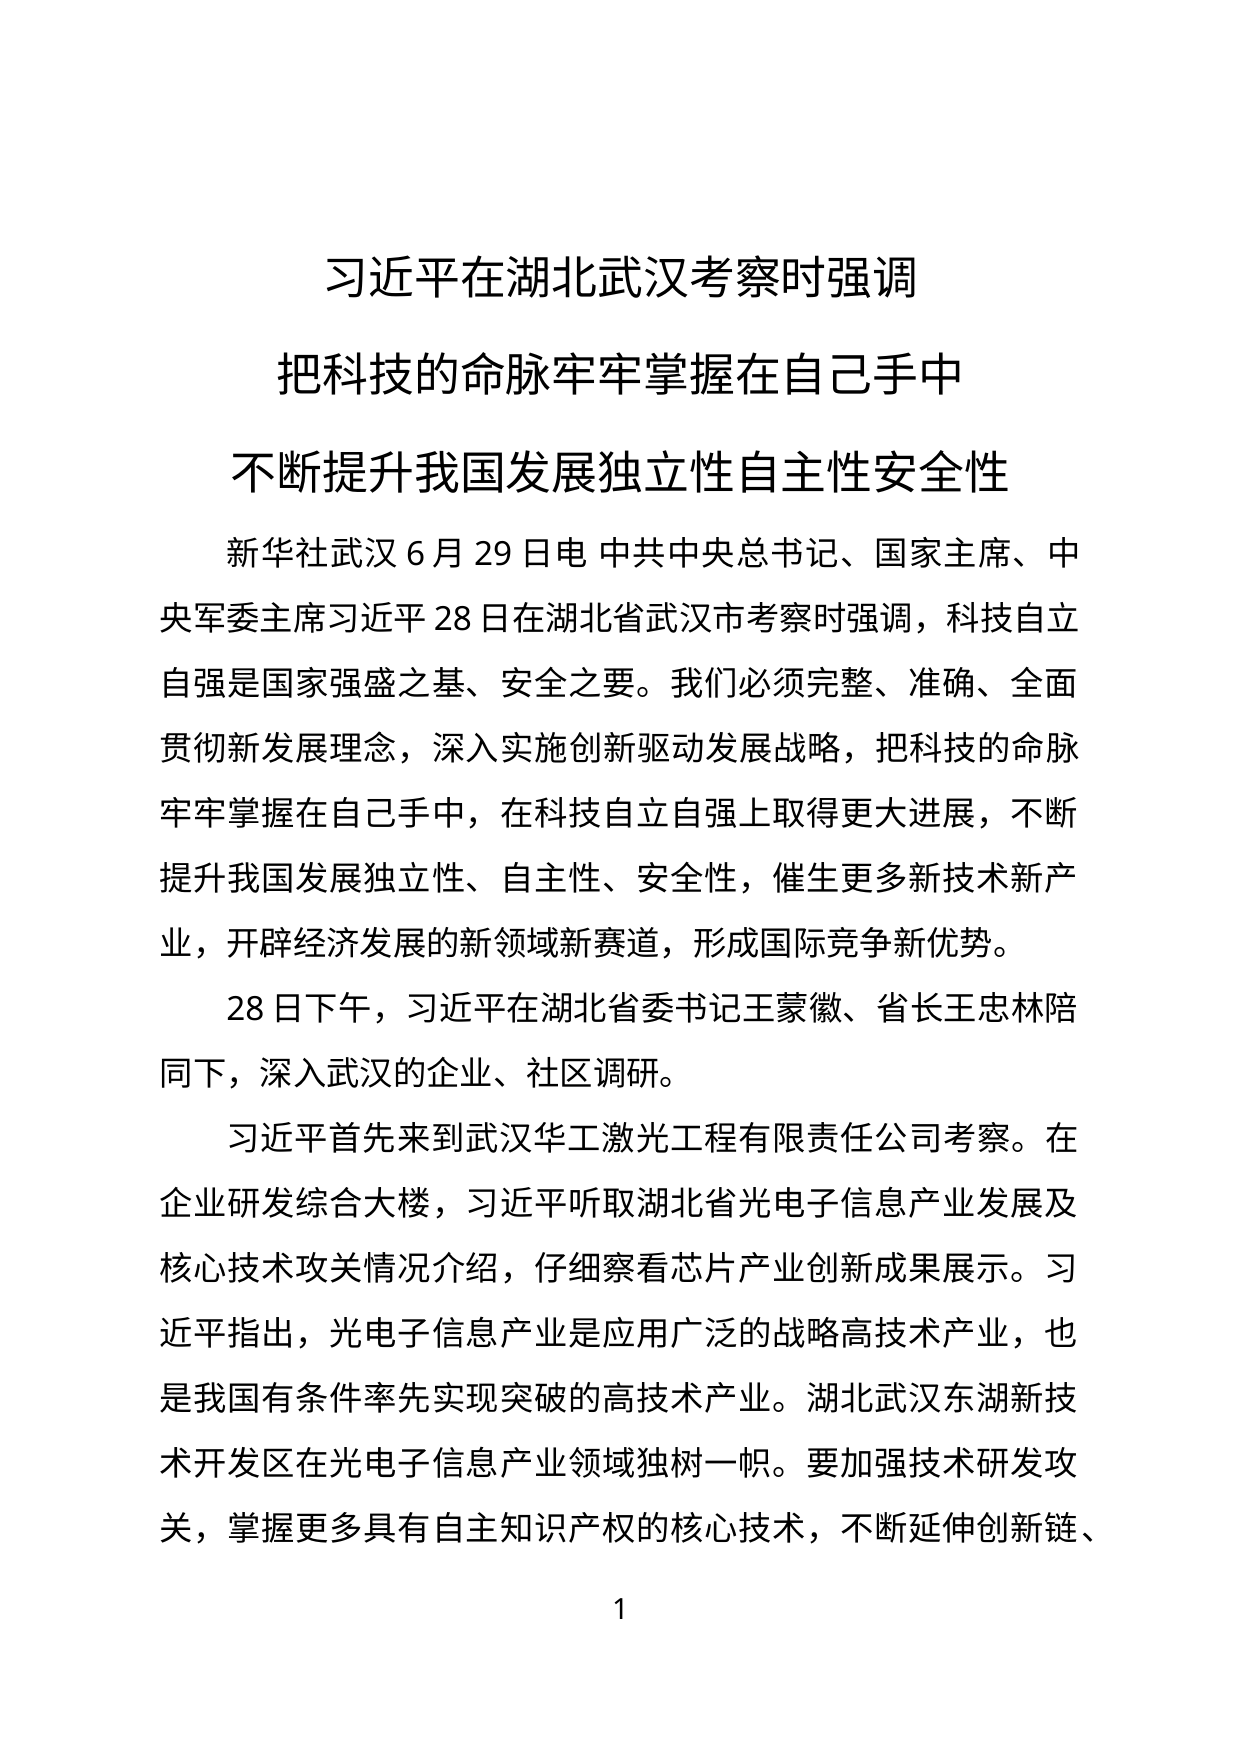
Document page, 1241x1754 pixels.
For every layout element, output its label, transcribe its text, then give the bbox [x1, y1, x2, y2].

text 习近平在湖北武汉考察时强调 [159, 226, 1081, 323]
text 新华社武汉6月29日电 中共中央总书记、国家主席、中央军委主席习近平28日在湖北省武汉市考察时强调，科技自立自强是国家强盛之基、安全之要。我们必须完整、准确、全面贯彻新发展理念，深入实施创新驱动发展战略，把科技的命脉牢牢掌握在自己手中，在科技自立自强上取得更大进展，不断提升我国发展独立性、自主性、安全性，催生更多新技术新产业，开辟经济发展的新领域新赛道，形成国际竞争新优势。 [159, 518, 1081, 973]
text 28日下午，习近平在湖北省委书记王蒙徽、省长王忠林陪同下，深入武汉的企业、社区调研。 [159, 973, 1081, 1103]
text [159, 1103, 1081, 1558]
text 把科技的命脉牢牢掌握在自己手中 [159, 323, 1081, 421]
text 不断提升我国发展独立性自主性安全性 [159, 421, 1081, 518]
